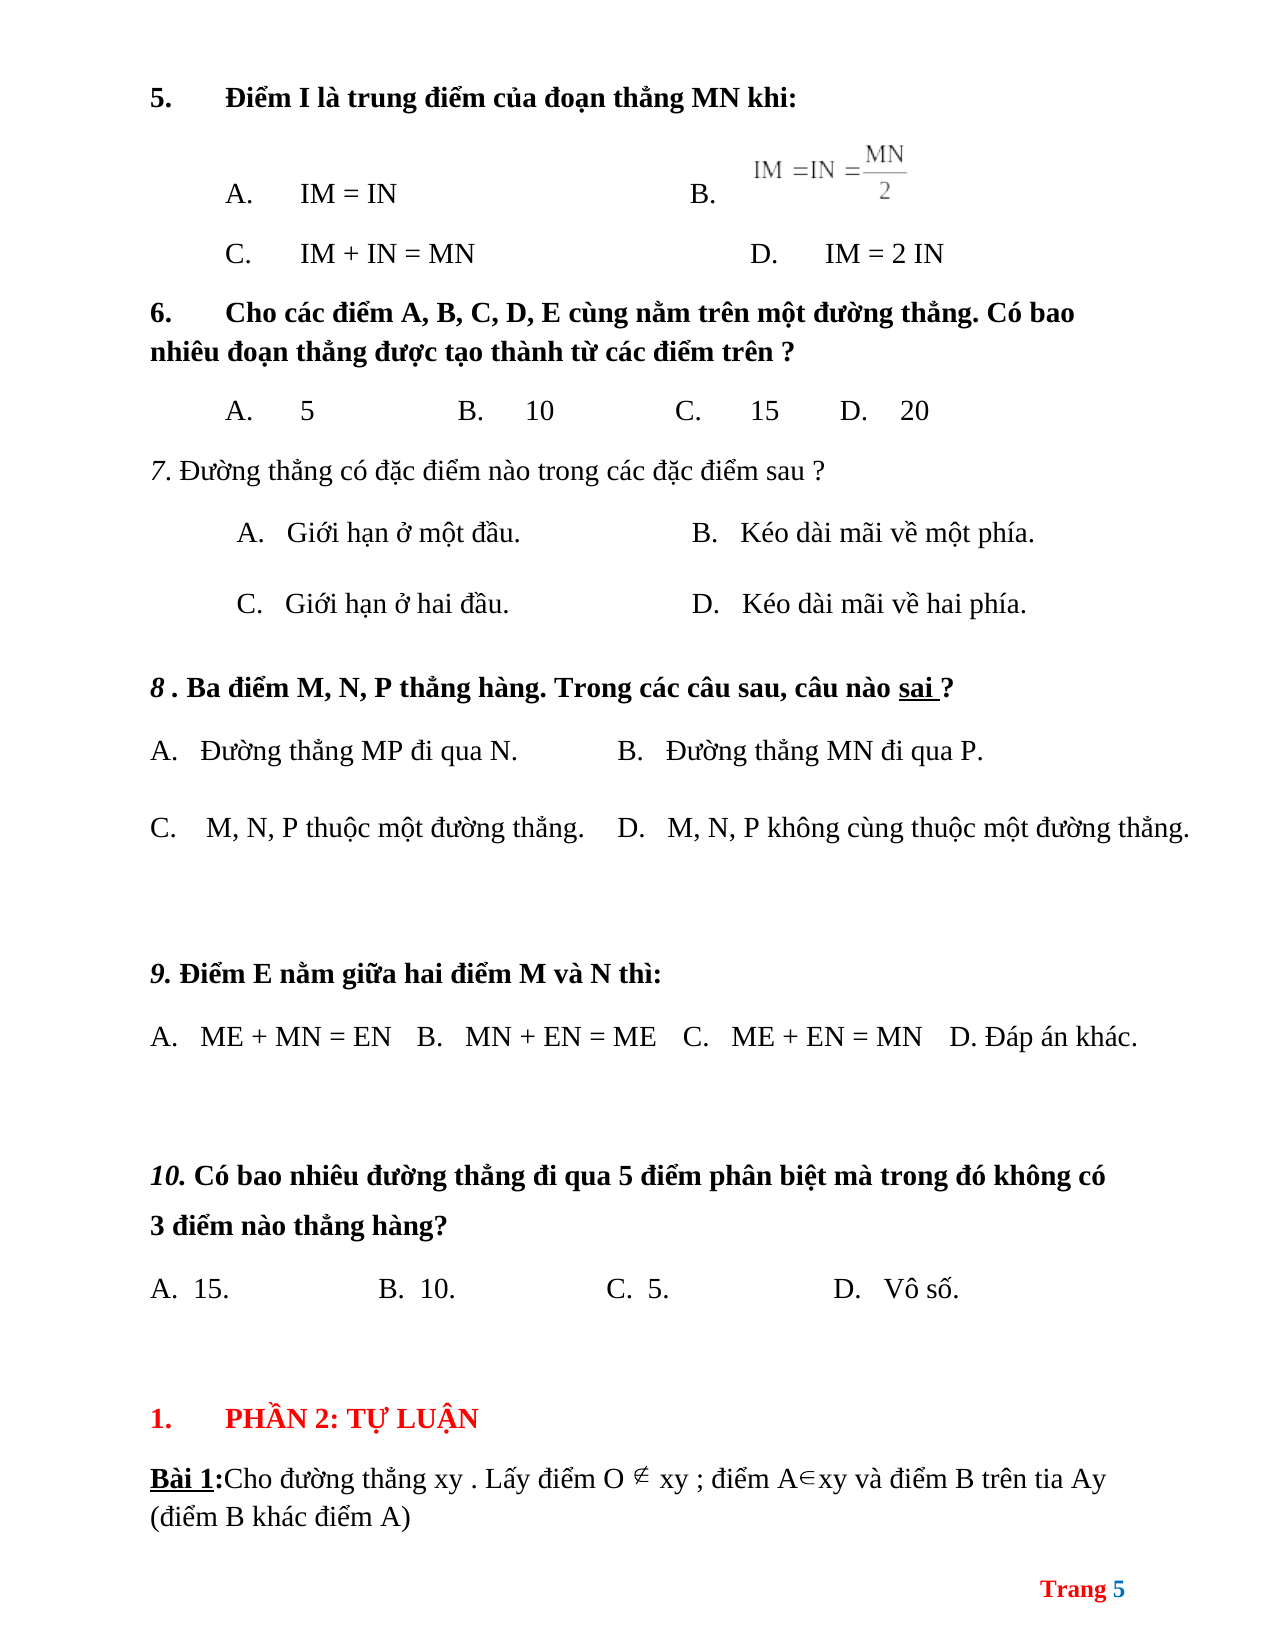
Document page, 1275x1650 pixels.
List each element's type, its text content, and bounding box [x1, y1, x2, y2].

table_header C. ME + EN = MN [671, 1019, 938, 1146]
text A. IM = IN B. [150, 140, 1125, 210]
table_header D. Đáp án khác. [938, 1019, 1205, 1146]
table_header B. MN + EN = ME [405, 1019, 671, 1146]
table_cell C. Giới hạn ở hai đầu. [225, 586, 680, 657]
table_header B. Kéo dài mãi về một phía. [680, 515, 1136, 586]
text 7. Đường thẳng có đặc điểm nào trong các đặc điểm sau ? [150, 453, 1125, 486]
table_header D. Vô số. [822, 1271, 1050, 1342]
text C. IM + IN = MN D. IM = 2 IN [150, 236, 1125, 269]
text 8 . Ba điểm M, N, P thẳng hàng. Trong các câu sau, câu nào sai ? [150, 670, 1125, 703]
text 9. Điểm E nằm giữa hai điểm M và N thì: [150, 956, 1125, 990]
table_header A. ME + MN = EN [139, 1019, 405, 1146]
table_header B. Đường thẳng MN đi qua P. [606, 733, 1211, 810]
text Bài 1:Cho đường thẳng xy . Lấy điểm O xy ; điểm Axy và điểm B trên tia Ay (điểm B khác điểm A) [150, 1461, 1125, 1533]
table_header A. Giới hạn ở một đầu. [225, 515, 680, 586]
table_header C. 5. [595, 1271, 822, 1342]
text 10. Có bao nhiêu đường thẳng đi qua 5 điểm phân biệt mà trong đó không có 3 điểm nào thẳng hàng? [150, 1158, 1125, 1242]
table_cell C. M, N, P thuộc một đường thẳng. [139, 810, 606, 944]
text A. 5 B. 10 C. 15 D. 20 [150, 393, 1125, 427]
table_header A. Đường thẳng MP đi qua N. [139, 733, 606, 810]
text 6. Cho các điểm A, B, C, D, E cùng nằm trên một đường thẳng. Có bao nhiêu đoạn thẳng được tạo thành từ các điểm trên ? [150, 295, 1125, 367]
list PHẦN 2: TỰ LUẬN [150, 1402, 1125, 1435]
table_cell D. Kéo dài mãi về hai phía. [680, 586, 1136, 657]
text 5. Điểm I là trung điểm của đoạn thẳng MN khi: [150, 80, 1125, 114]
table_header A. 15. [139, 1271, 367, 1342]
table_cell D. M, N, P không cùng thuộc một đường thẳng. [606, 810, 1211, 944]
table_header B. 10. [367, 1271, 595, 1342]
